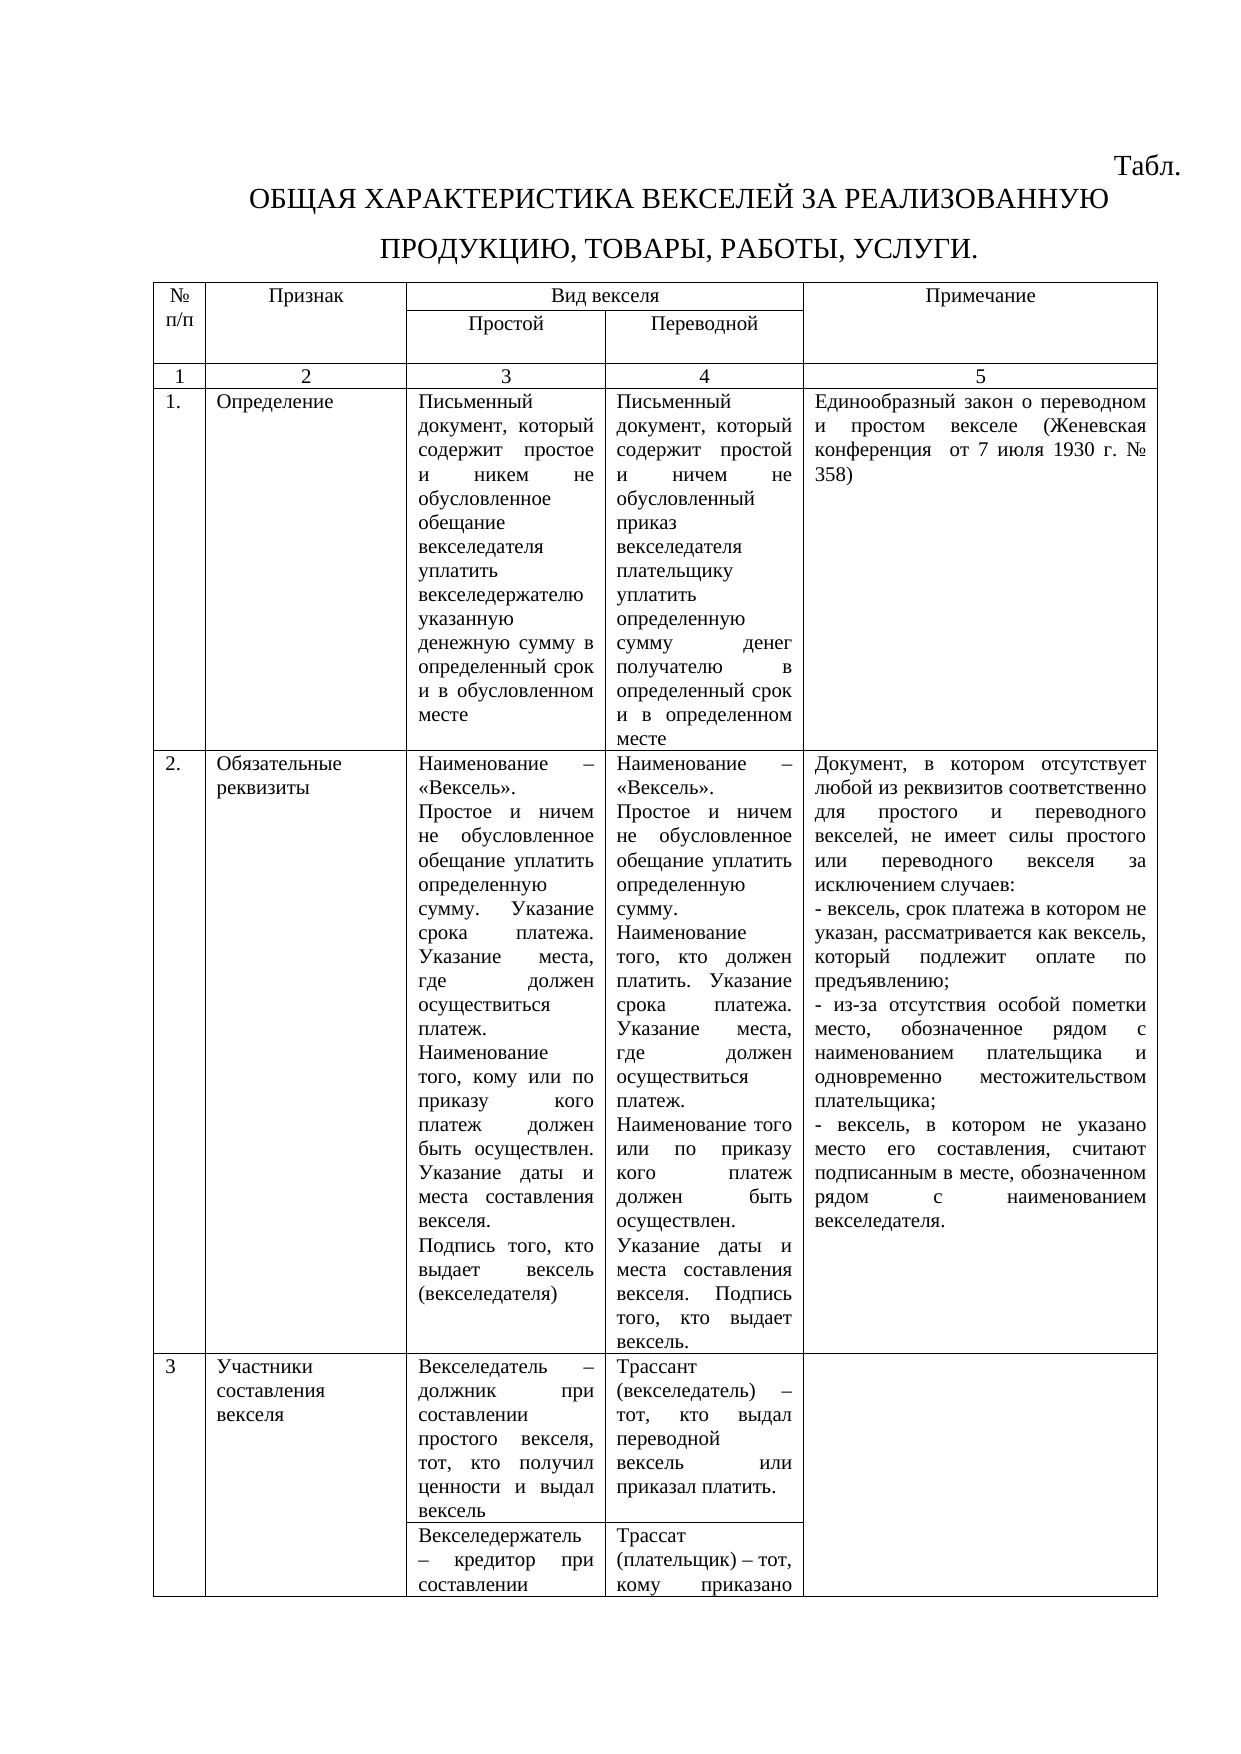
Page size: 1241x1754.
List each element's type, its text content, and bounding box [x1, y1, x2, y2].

text ОБЩАЯ ХАРАКТЕРИСТИКА ВЕКСЕЛЕЙ ЗА РЕАЛИЗОВАННУЮ ПРОДУКЦИЮ, ТОВАРЫ, РАБОТЫ, УСЛУГИ. [177, 181, 1181, 265]
table_cell 2 [206, 364, 406, 388]
table_cell Наименование – «Вексель». Простое и ничем не обусловленное обещание уплатить определенную сумму. Указание срока платежа. Указание места, где должен осуществиться платеж. Наименование того, кому или по приказу кого платеж должен быть осуществлен. Указание даты и места составления векселя. Подпись того, кто выдает вексель (векселедателя) [407, 751, 605, 1353]
table_cell 2. [154, 751, 205, 1353]
table_cell 3 [407, 364, 605, 388]
table_cell Письменный документ, который содержит простой и ничем не обусловленный приказ векселедателя плательщику уплатить определенную сумму денег получателю в определенный срок и в определенном месте [606, 389, 803, 750]
table_cell 1 [154, 364, 205, 388]
table_header Признак [206, 283, 406, 363]
table_cell 5 [804, 364, 1157, 388]
text Табл. [177, 148, 1181, 181]
table_cell Векселедатель – должник при составлении простого векселя, тот, кто получил ценности и выдал вексель [407, 1354, 605, 1522]
table_cell 1. [154, 389, 205, 750]
table_cell Определение [206, 389, 406, 750]
table_cell Письменный документ, который содержит простое и никем не обусловленное обещание векселедателя уплатить векселедержателю указанную денежную сумму в определенный срок и в обусловленном месте [407, 389, 605, 750]
table_header Вид векселя [407, 283, 803, 310]
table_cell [606, 1523, 803, 1596]
table_header № п/п [154, 283, 205, 363]
table_cell [804, 1354, 1157, 1596]
table_cell Наименование – «Вексель». Простое и ничем не обусловленное обещание уплатить определенную сумму. Наименование того, кто должен платить. Указание срока платежа. Указание места, где должен осуществиться платеж. Наименование того или по приказу кого платеж должен быть осуществлен. Указание даты и места составления векселя. Подпись того, кто выдает вексель. [606, 751, 803, 1353]
table_cell Обязательные реквизиты [206, 751, 406, 1353]
table_cell Переводной [606, 311, 803, 363]
table_cell Трассант (векселедатель) – тот, кто выдал переводной вексель или приказал платить. [606, 1354, 803, 1522]
table_cell 4 [606, 364, 803, 388]
table_cell Простой [407, 311, 605, 363]
table_cell Документ, в котором отсутствует любой из реквизитов соответственно для простого и переводного векселей, не имеет силы простого или переводного векселя за исключением случаев: - вексель, срок платежа в котором не указан, рассматривается как вексель, который подлежит оплате по предъявлению; - из-за отсутствия особой пометки место, обозначенное рядом с наименованием плательщика и одновременно местожительством плательщика; - вексель, в котором не указано место его составления, считают подписанным в месте, обозначенном рядом с наименованием векселедателя. [804, 751, 1157, 1353]
table_header Примечание [804, 283, 1157, 363]
table_cell 3 [154, 1354, 205, 1596]
table_cell Участники составления векселя [206, 1354, 406, 1596]
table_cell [407, 1523, 605, 1596]
table_cell Единообразный закон о переводном и простом векселе (Женевская конференция от 7 июля 1930 г. № 358) [804, 389, 1157, 750]
